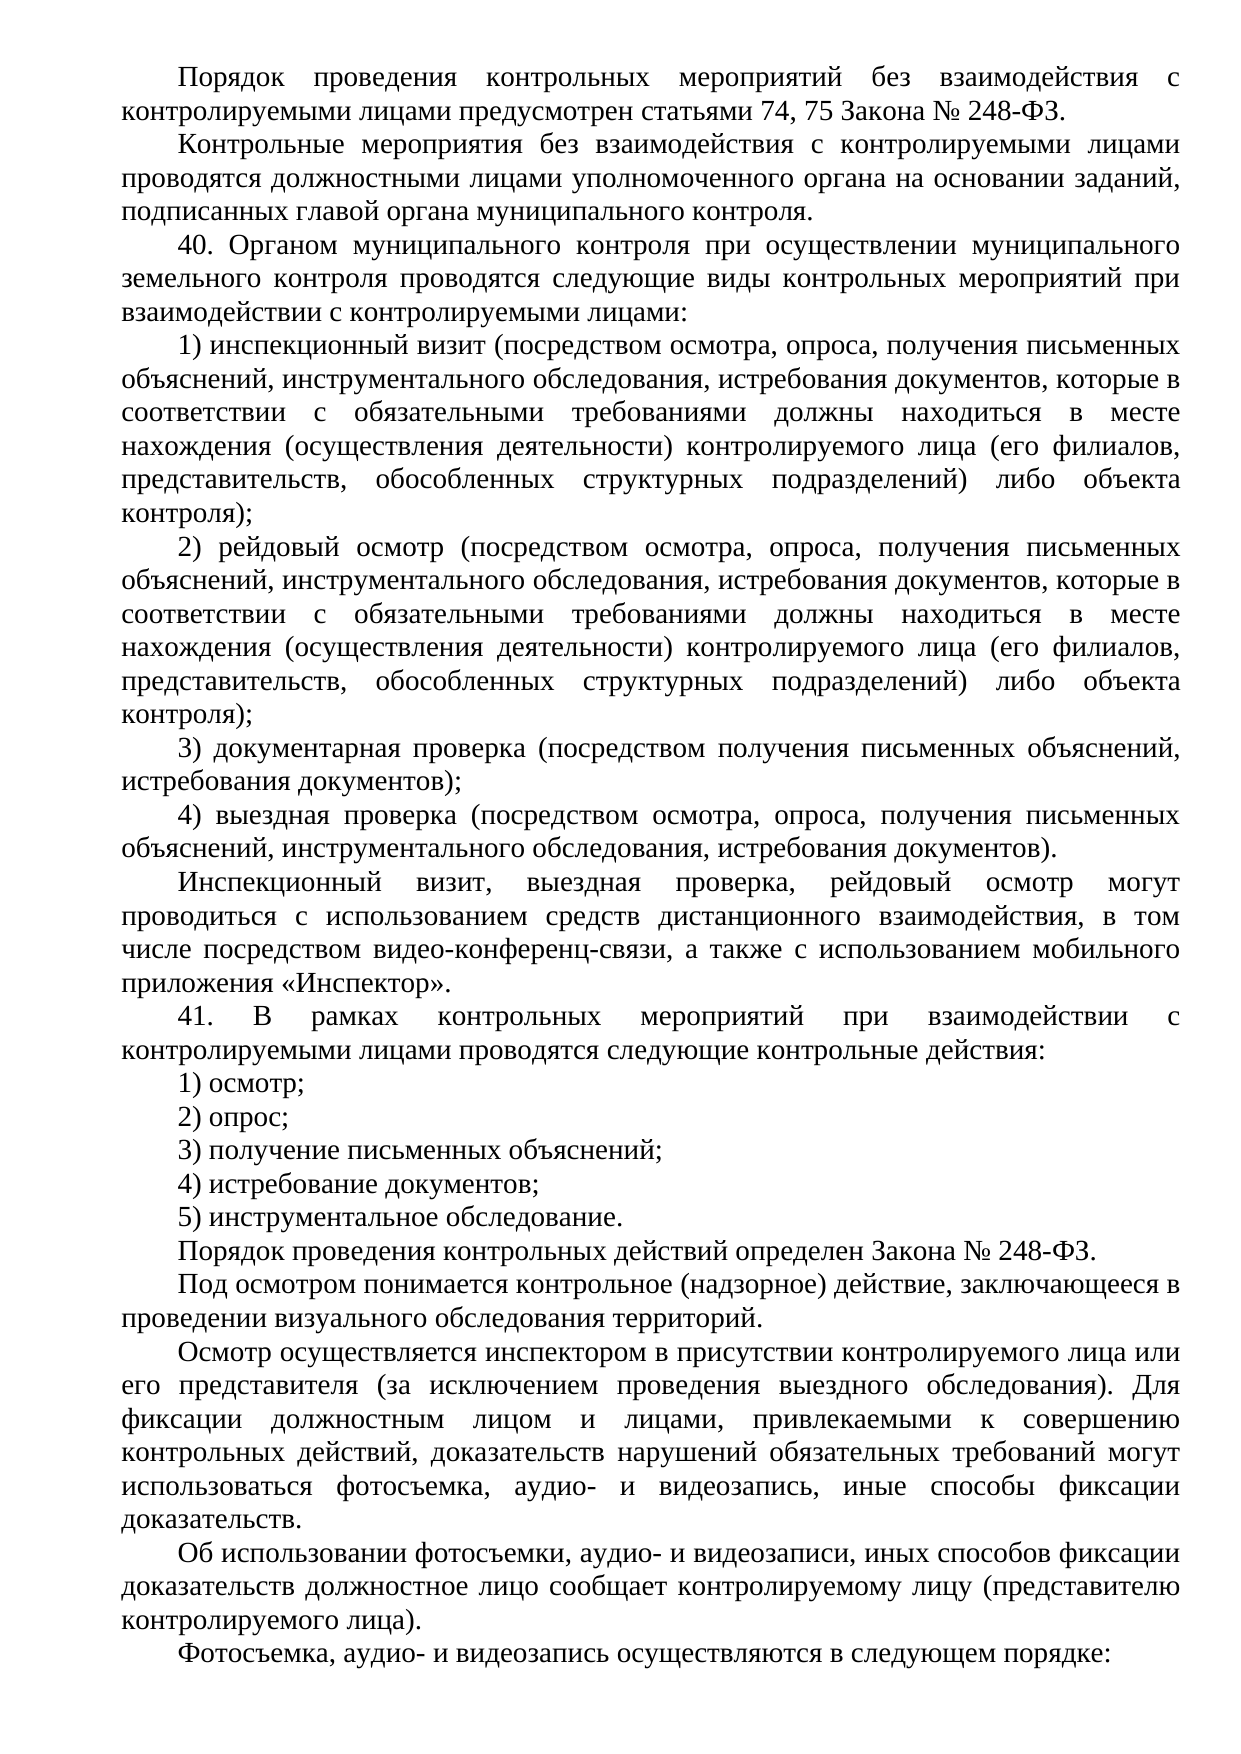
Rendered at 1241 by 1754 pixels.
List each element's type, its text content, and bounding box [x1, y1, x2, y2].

text 40. Органом муниципального контроля при осуществлении муниципального земельного контроля проводятся следующие виды контрольных мероприятий при взаимодействии с контролируемыми лицами: [121, 227, 1181, 327]
text Об использовании фотосъемки, аудио- и видеозаписи, иных способов фиксации доказательств должностное лицо сообщает контролируемому лицу (представителю контролируемого лица). [121, 1535, 1181, 1636]
text 4) выездная проверка (посредством осмотра, опроса, получения письменных объяснений, инструментального обследования, истребования документов). [121, 797, 1181, 864]
text Инспекционный визит, выездная проверка, рейдовый осмотр могут проводиться с использованием средств дистанционного взаимодействия, в том числе посредством видео-конференц-связи, а также с использованием мобильного приложения «Инспектор». [121, 864, 1181, 998]
text Фотосъемка, аудио- и видеозапись осуществляются в следующем порядке: [121, 1636, 1181, 1669]
text Порядок проведения контрольных действий определен Закона № 248-ФЗ. [121, 1233, 1181, 1267]
text Осмотр осуществляется инспектором в присутствии контролируемого лица или его представителя (за исключением проведения выездного обследования). Для фиксации должностным лицом и лицами, привлекаемыми к совершению контрольных действий, доказательств нарушений обязательных требований могут использоваться фотосъемка, аудио- и видеозапись, иные способы фиксации доказательств. [121, 1334, 1181, 1535]
text 3) документарная проверка (посредством получения письменных объяснений, истребования документов); [121, 730, 1181, 797]
text 3) получение письменных объяснений; [121, 1132, 1181, 1166]
text 2) рейдовый осмотр (посредством осмотра, опроса, получения письменных объяснений, инструментального обследования, истребования документов, которые в соответствии с обязательными требованиями должны находиться в месте нахождения (осуществления деятельности) контролируемого лица (его филиалов, представительств, обособленных структурных подразделений) либо объекта контроля); [121, 529, 1181, 730]
text Под осмотром понимается контрольное (надзорное) действие, заключающееся в проведении визуального обследования территорий. [121, 1267, 1181, 1334]
text Порядок проведения контрольных мероприятий без взаимодействия с контролируемыми лицами предусмотрен статьями 74, 75 Закона № 248-ФЗ. [121, 59, 1181, 126]
text Контрольные мероприятия без взаимодействия с контролируемыми лицами проводятся должностными лицами уполномоченного органа на основании заданий, подписанных главой органа муниципального контроля. [121, 126, 1181, 227]
text 1) осмотр; [121, 1065, 1181, 1099]
text 5) инструментальное обследование. [121, 1199, 1181, 1233]
text 2) опрос; [121, 1099, 1181, 1132]
text 41. В рамках контрольных мероприятий при взаимодействии с контролируемыми лицами проводятся следующие контрольные действия: [121, 998, 1181, 1065]
text 4) истребование документов; [121, 1166, 1181, 1199]
text 1) инспекционный визит (посредством осмотра, опроса, получения письменных объяснений, инструментального обследования, истребования документов, которые в соответствии с обязательными требованиями должны находиться в месте нахождения (осуществления деятельности) контролируемого лица (его филиалов, представительств, обособленных структурных подразделений) либо объекта контроля); [121, 327, 1181, 529]
